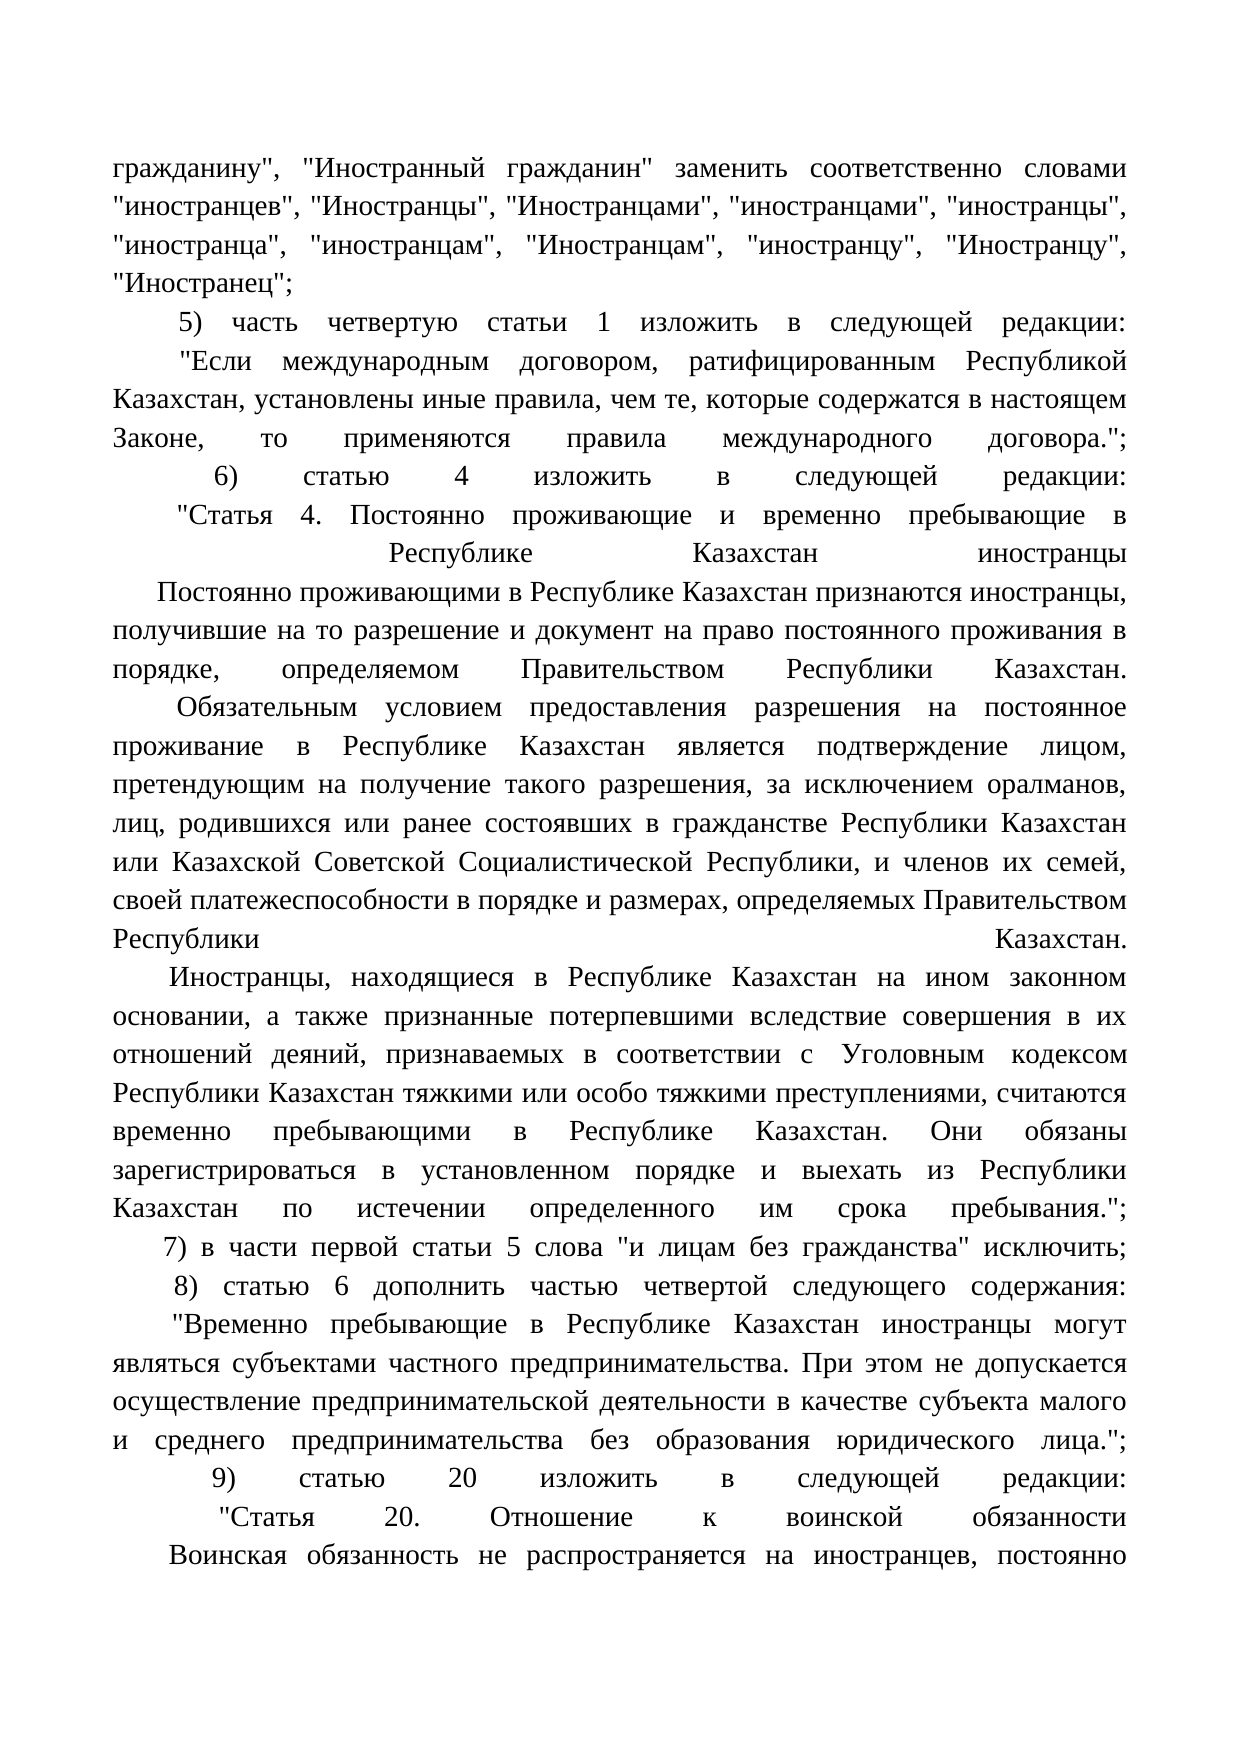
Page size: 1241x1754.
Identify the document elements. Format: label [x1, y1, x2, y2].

text [112, 150, 1128, 1571]
